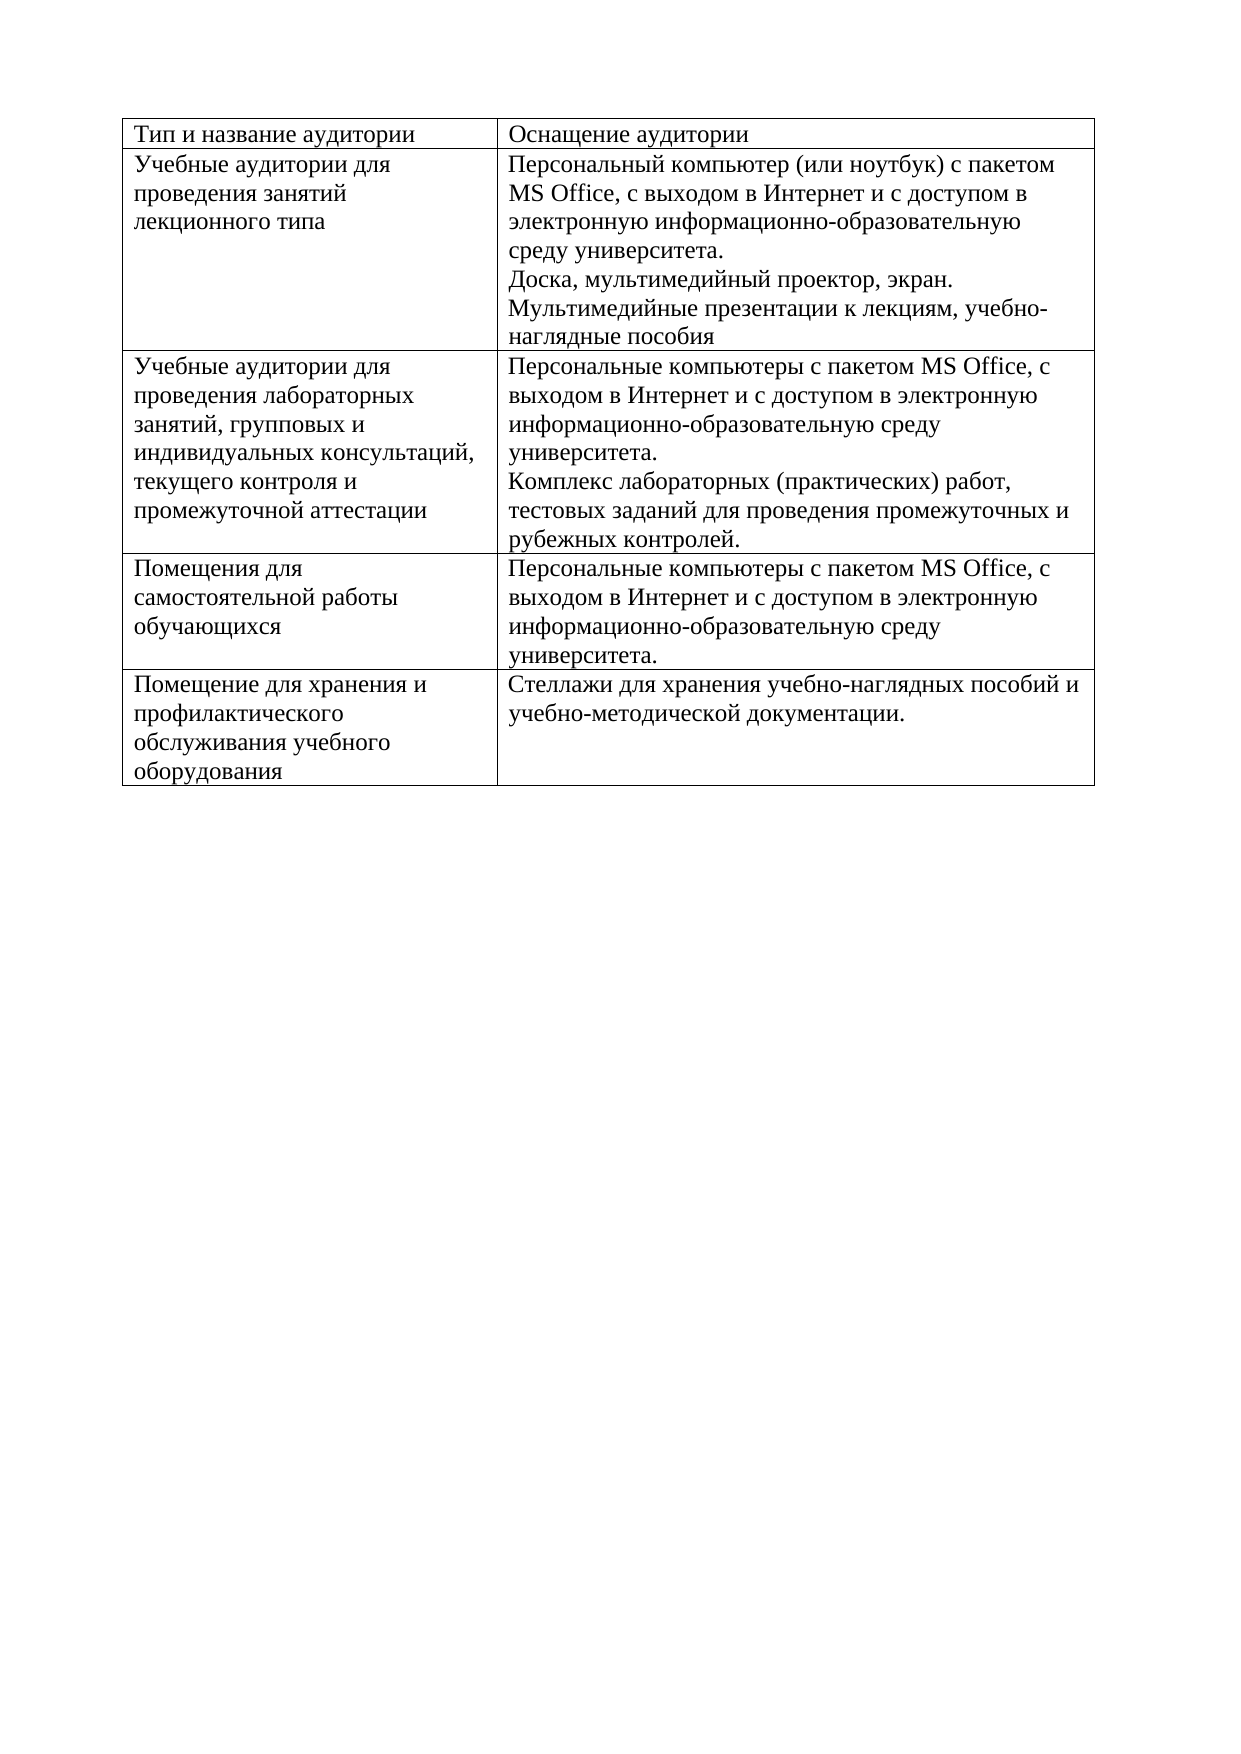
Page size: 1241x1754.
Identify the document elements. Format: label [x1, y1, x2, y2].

table_header [118, 118, 1097, 848]
